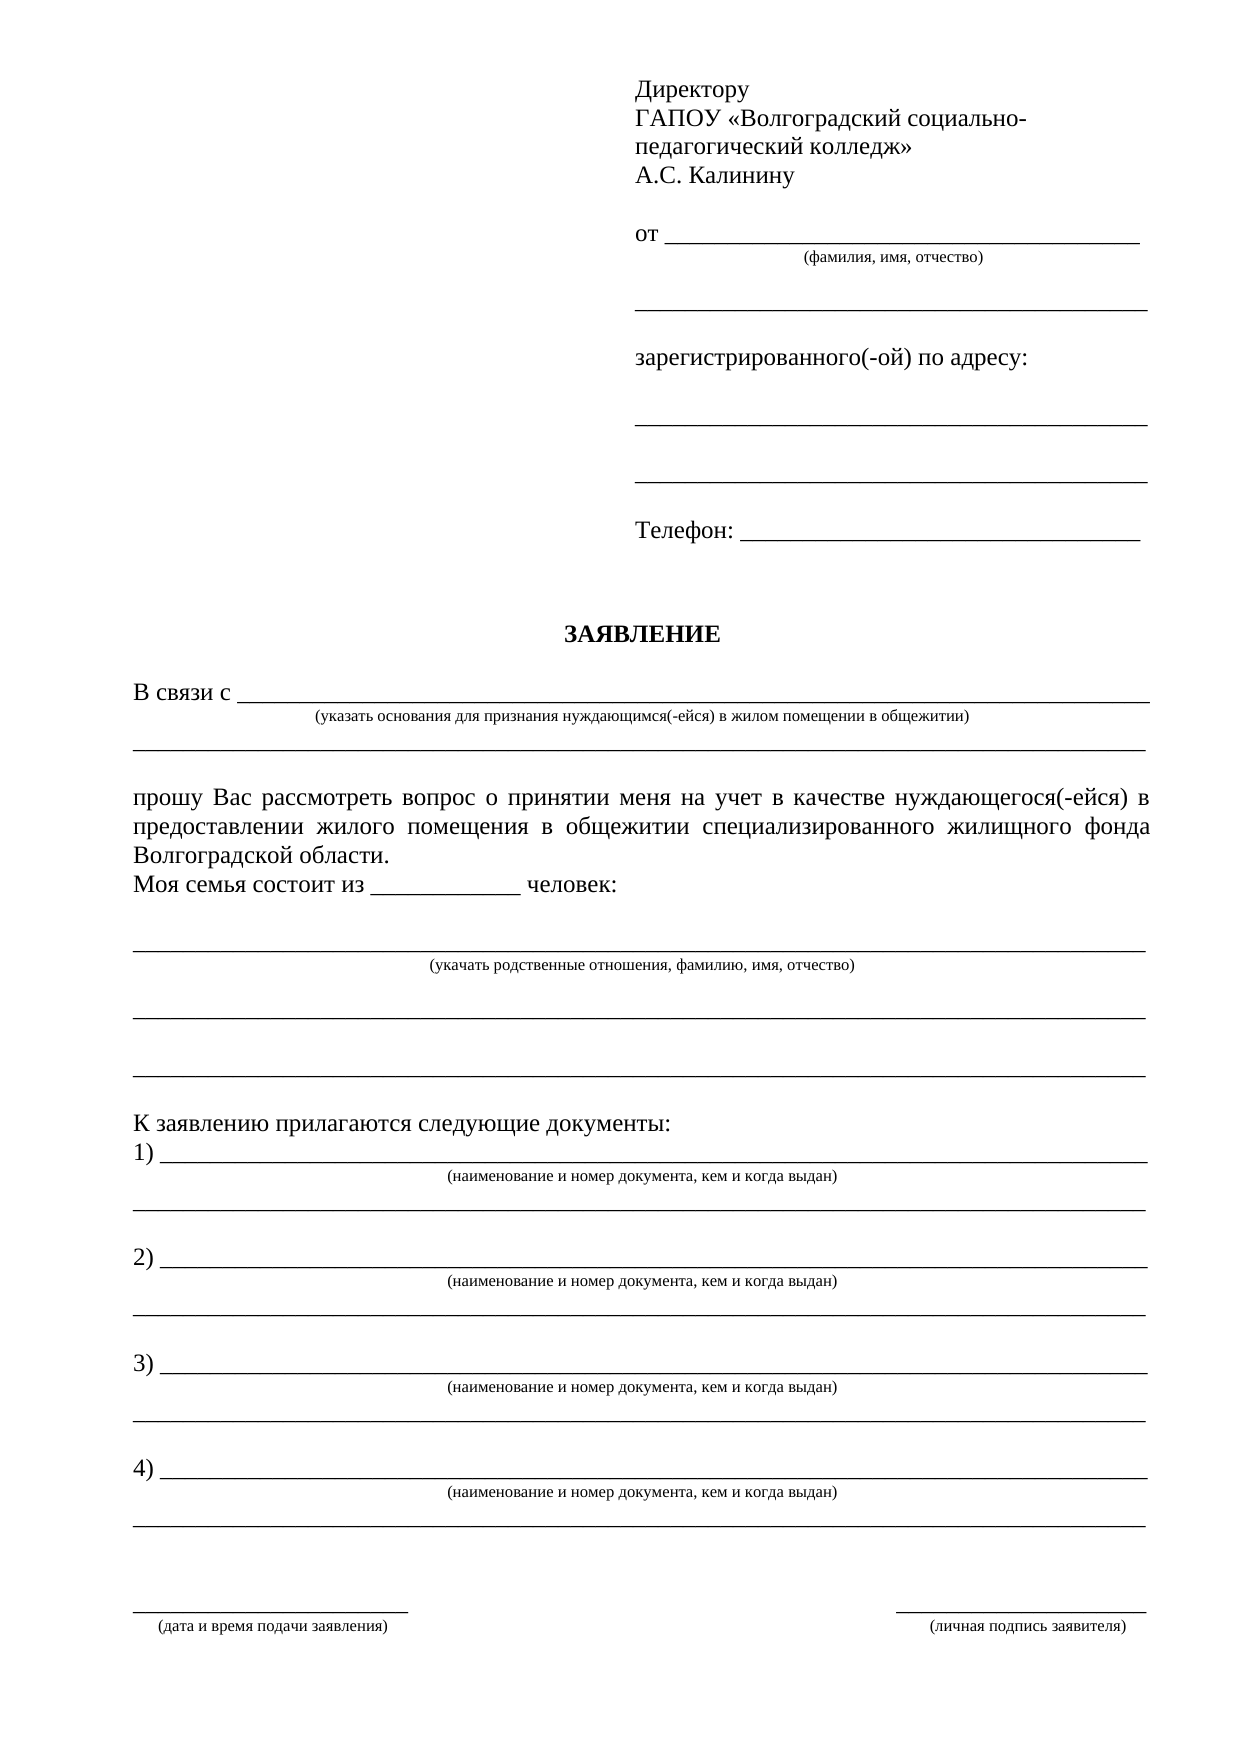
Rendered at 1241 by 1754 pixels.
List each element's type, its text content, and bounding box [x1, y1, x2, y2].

text (наименование и номер документа, кем и когда выдан) [133, 1377, 1152, 1396]
text (наименование и номер документа, кем и когда выдан) [133, 1482, 1152, 1501]
text Моя семья состоит из ____________ человек: [133, 869, 1152, 897]
text 2) _______________________________________________________________________________ [133, 1242, 1152, 1271]
text (фамилия, имя, отчество) [635, 246, 1152, 266]
text _________________________________________________________________________________ [133, 1051, 1152, 1079]
text от ______________________________________ [635, 218, 1152, 246]
text зарегистрированного(-ой) по адресу: [635, 342, 1152, 371]
text _________________________________________ [635, 285, 1152, 313]
text Телефон: ________________________________ [635, 515, 1152, 543]
text _________________________________________________________________________________ [133, 993, 1152, 1022]
text _________________________________________________________________________________ [133, 725, 1152, 754]
text (указать основания для признания нуждающимся(-ейся) в жилом помещении в общежитии) [133, 706, 1152, 725]
text ЗАЯВЛЕНИЕ [133, 619, 1152, 648]
text _________________________________________________________________________________ [133, 1501, 1152, 1530]
text (наименование и номер документа, кем и когда выдан) [133, 1271, 1152, 1290]
text 1) _______________________________________________________________________________ [133, 1137, 1152, 1166]
text (укачать родственные отношения, фамилию, имя, отчество) [133, 955, 1152, 974]
text _________________________________________________________________________________ [133, 1396, 1152, 1424]
text _________________________________________ [635, 457, 1152, 486]
text (дата и время подачи заявления) (личная подпись заявителя) [133, 1616, 1152, 1635]
text _________________________________________________________________________________ [133, 1185, 1152, 1214]
text _________________________________________________________________________________ [133, 926, 1152, 955]
text В связи с _________________________________________________________________________ [133, 677, 1152, 706]
text прошу Вас рассмотреть вопрос о принятии меня на учет в качестве нуждающегося(-ейся) в предоставлении жилого помещения в общежитии специализированного жилищного фонда Волгоградской области. [133, 782, 1152, 869]
text А.С. Калинину [635, 160, 1152, 189]
text ГАПОУ «Волгоградский социально-педагогический колледж» [635, 103, 1152, 160]
text Директору [635, 74, 1152, 103]
text ______________________ ____________________ [133, 1587, 1152, 1616]
text 4) _______________________________________________________________________________ [133, 1453, 1152, 1482]
text _________________________________________________________________________________ [133, 1290, 1152, 1319]
text К заявлению прилагаются следующие документы: [133, 1108, 1152, 1137]
text (наименование и номер документа, кем и когда выдан) [133, 1166, 1152, 1185]
text _________________________________________ [635, 400, 1152, 428]
text 3) _______________________________________________________________________________ [133, 1348, 1152, 1377]
